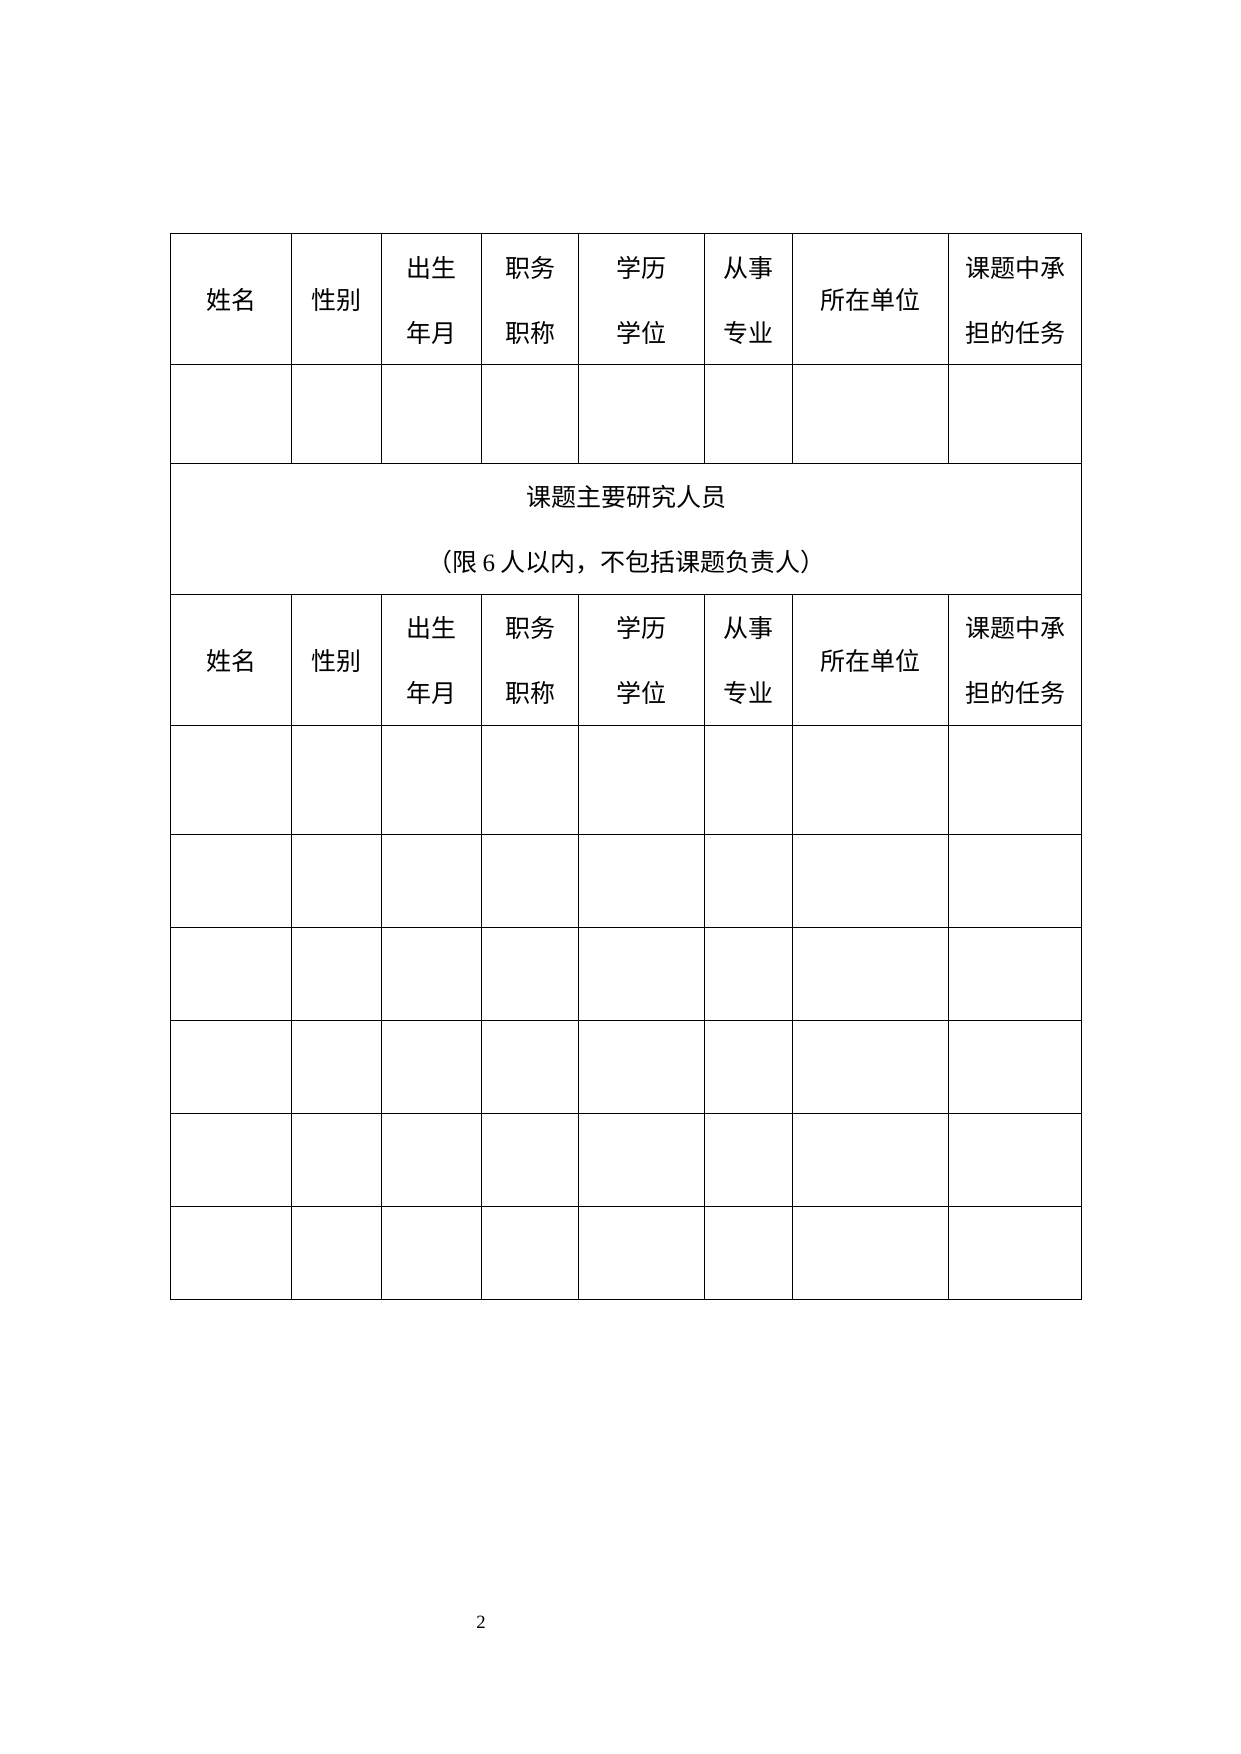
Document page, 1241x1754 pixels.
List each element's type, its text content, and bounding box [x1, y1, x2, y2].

table_cell [705, 1114, 792, 1206]
table_cell 姓名 [171, 234, 291, 364]
table_cell [292, 1207, 381, 1299]
table_cell [382, 1021, 481, 1113]
table_cell [171, 1114, 291, 1206]
table_cell [793, 1021, 948, 1113]
table_cell [949, 1021, 1081, 1113]
table_cell [705, 365, 792, 462]
table_cell [482, 928, 578, 1020]
table_cell [793, 365, 948, 462]
table_cell [949, 1207, 1081, 1299]
table_cell [793, 1114, 948, 1206]
table_cell [793, 928, 948, 1020]
table_cell [579, 1207, 704, 1299]
table_cell [382, 835, 481, 927]
table_cell [382, 928, 481, 1020]
table_cell [292, 365, 381, 462]
table_cell [949, 726, 1081, 834]
table_cell [382, 365, 481, 462]
table_cell 职务职称 [482, 595, 578, 724]
table_cell [949, 365, 1081, 462]
table_cell [793, 1207, 948, 1299]
table_cell 从事专业 [705, 234, 792, 364]
table_cell 课题主要研究人员 （限6人以内，不包括课题负责人） [171, 464, 1081, 593]
table_cell 性别 [292, 234, 381, 364]
table_cell 从事专业 [705, 595, 792, 724]
table_cell [579, 1114, 704, 1206]
table_cell 学历 学位 [579, 595, 704, 724]
table_cell [292, 1021, 381, 1113]
table_cell [579, 365, 704, 462]
table_cell [579, 835, 704, 927]
table_cell [482, 726, 578, 834]
table_cell [292, 1114, 381, 1206]
table_cell [705, 726, 792, 834]
table_cell 性别 [292, 595, 381, 724]
table_cell 出生 年月 [382, 595, 481, 724]
table_cell [292, 726, 381, 834]
table_cell [171, 365, 291, 462]
table_cell [382, 1114, 481, 1206]
table_cell [292, 928, 381, 1020]
table_cell 姓名 [171, 595, 291, 724]
table_cell [171, 726, 291, 834]
table_cell [171, 1021, 291, 1113]
table_cell 所在单位 [793, 595, 948, 724]
table_cell 学历 学位 [579, 234, 704, 364]
table_cell [482, 1114, 578, 1206]
table_cell [382, 1207, 481, 1299]
table_cell [482, 365, 578, 462]
table_cell [705, 835, 792, 927]
table_cell [482, 835, 578, 927]
table_cell [171, 835, 291, 927]
table_cell [482, 1207, 578, 1299]
table_cell [949, 835, 1081, 927]
table_cell [949, 1114, 1081, 1206]
table_cell [793, 726, 948, 834]
table_cell 出生 年月 [382, 234, 481, 364]
table_cell [579, 1021, 704, 1113]
table_cell [705, 928, 792, 1020]
table_cell [705, 1021, 792, 1113]
table_cell 课题中承担的任务 [949, 234, 1081, 364]
table_cell [382, 726, 481, 834]
table_cell [292, 835, 381, 927]
table_cell 职务职称 [482, 234, 578, 364]
table_cell [949, 928, 1081, 1020]
table_cell [579, 726, 704, 834]
table_cell [705, 1207, 792, 1299]
table_cell [482, 1021, 578, 1113]
table_cell [579, 928, 704, 1020]
table_cell [793, 835, 948, 927]
table_cell 课题中承担的任务 [949, 595, 1081, 724]
table_cell [171, 928, 291, 1020]
table_cell 所在单位 [793, 234, 948, 364]
table_cell [171, 1207, 291, 1299]
